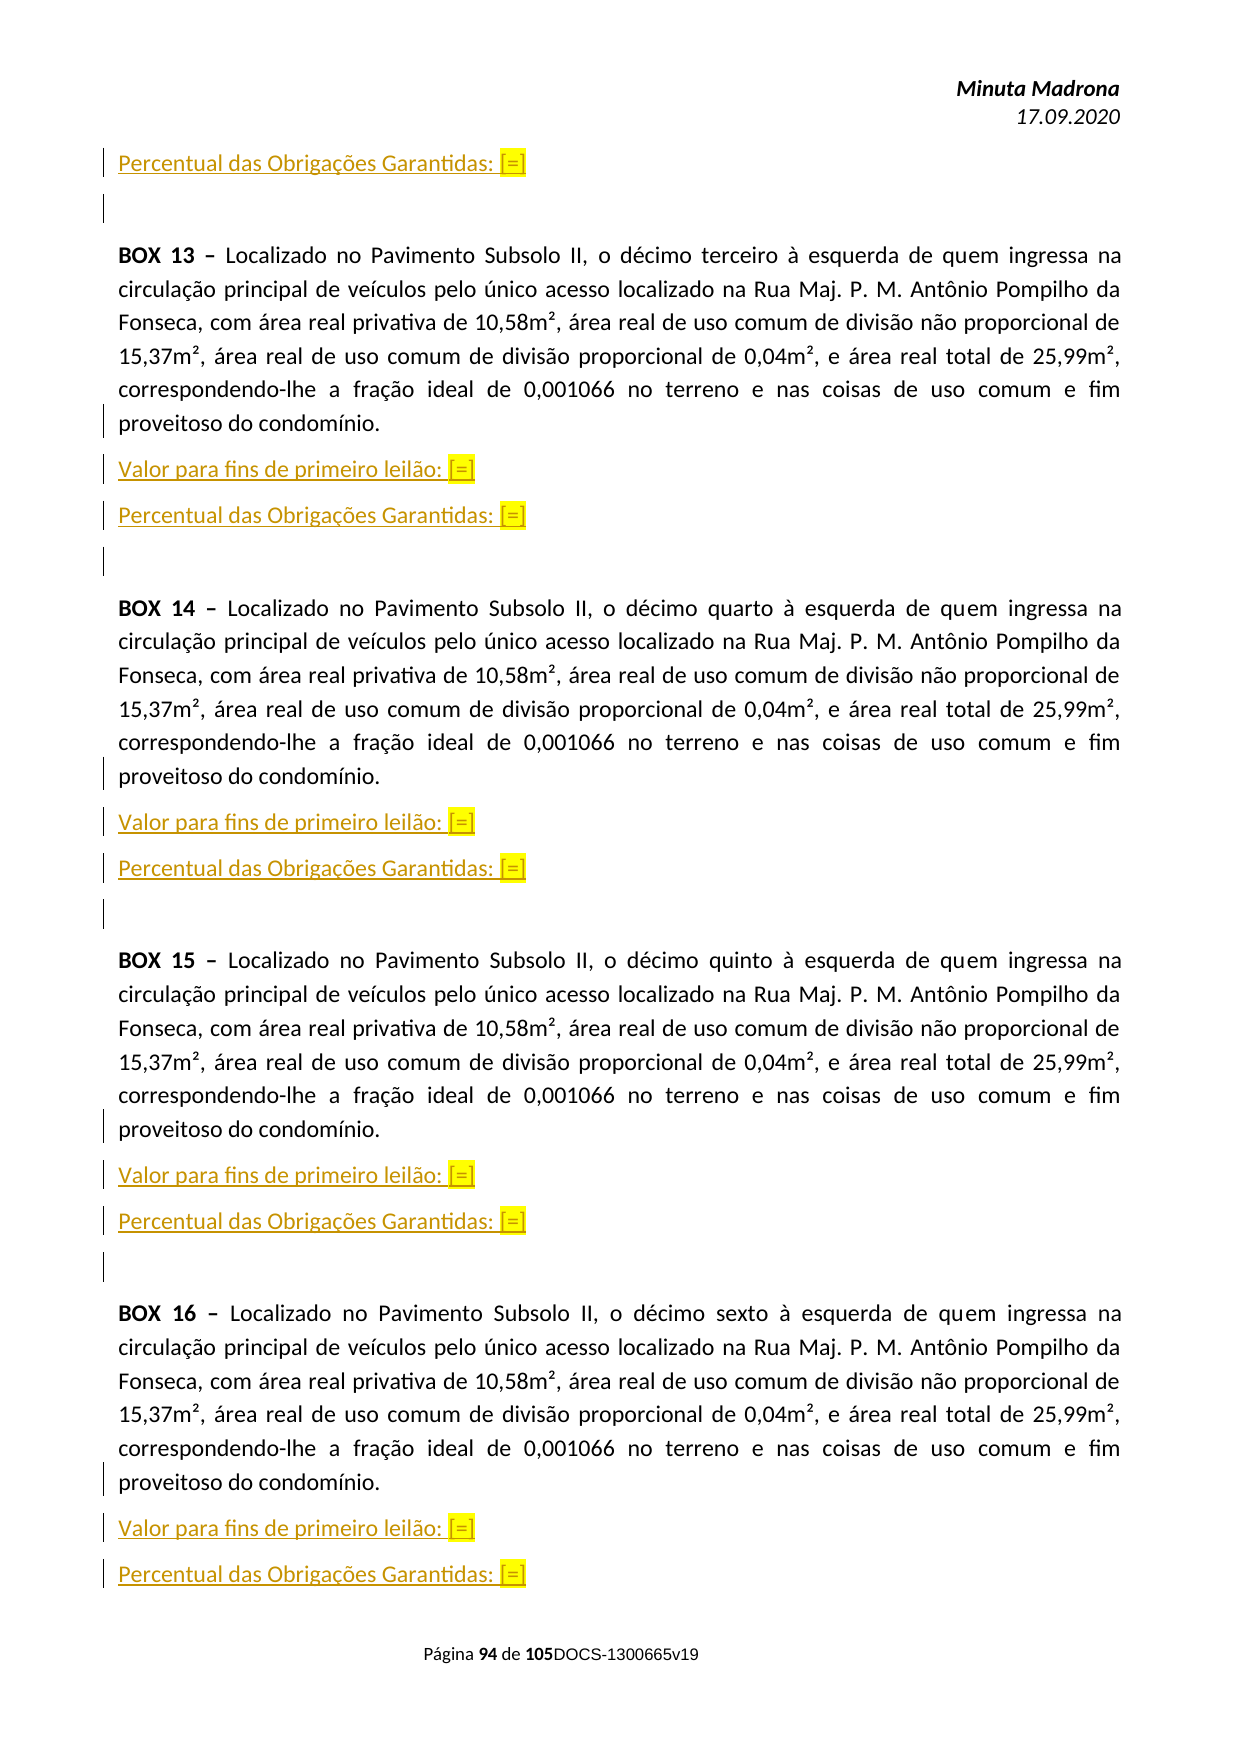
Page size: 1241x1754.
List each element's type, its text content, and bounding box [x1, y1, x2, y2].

text BOX 13 – Localizado no Pavimento Subsolo II, o décimo terceiro à esquerda de quem ingressa na circulação principal de veículos pelo único acesso localizado na Rua Maj. P. M. Antônio Pompilho da Fonseca, com área real privativa de 10,58m², área real de uso comum de divisão não proporcional de 15,37m², área real de uso comum de divisão proporcional de 0,04m², e área real total de 25,99m², correspondendo-lhe a fração ideal de 0,001066 no terreno e nas coisas de uso comum e fim proveitoso do condomínio. [118, 240, 1122, 437]
text BOX 15 – Localizado no Pavimento Subsolo II, o décimo quinto à esquerda de quem ingressa na circulação principal de veículos pelo único acesso localizado na Rua Maj. P. M. Antônio Pompilho da Fonseca, com área real privativa de 10,58m², área real de uso comum de divisão não proporcional de 15,37m², área real de uso comum de divisão proporcional de 0,04m², e área real total de 25,99m², correspondendo-lhe a fração ideal de 0,001066 no terreno e nas coisas de uso comum e fim proveitoso do condomínio. [118, 946, 1122, 1143]
text BOX 14 – Localizado no Pavimento Subsolo II, o décimo quarto à esquerda de quem ingressa na circulação principal de veículos pelo único acesso localizado na Rua Maj. P. M. Antônio Pompilho da Fonseca, com área real privativa de 10,58m², área real de uso comum de divisão não proporcional de 15,37m², área real de uso comum de divisão proporcional de 0,04m², e área real total de 25,99m², correspondendo-lhe a fração ideal de 0,001066 no terreno e nas coisas de uso comum e fim proveitoso do condomínio. [118, 593, 1122, 790]
text BOX 16 – Localizado no Pavimento Subsolo II, o décimo sexto à esquerda de quem ingressa na circulação principal de veículos pelo único acesso localizado na Rua Maj. P. M. Antônio Pompilho da Fonseca, com área real privativa de 10,58m², área real de uso comum de divisão não proporcional de 15,37m², área real de uso comum de divisão proporcional de 0,04m², e área real total de 25,99m², correspondendo-lhe a fração ideal de 0,001066 no terreno e nas coisas de uso comum e fim proveitoso do condomínio. [118, 1298, 1122, 1496]
